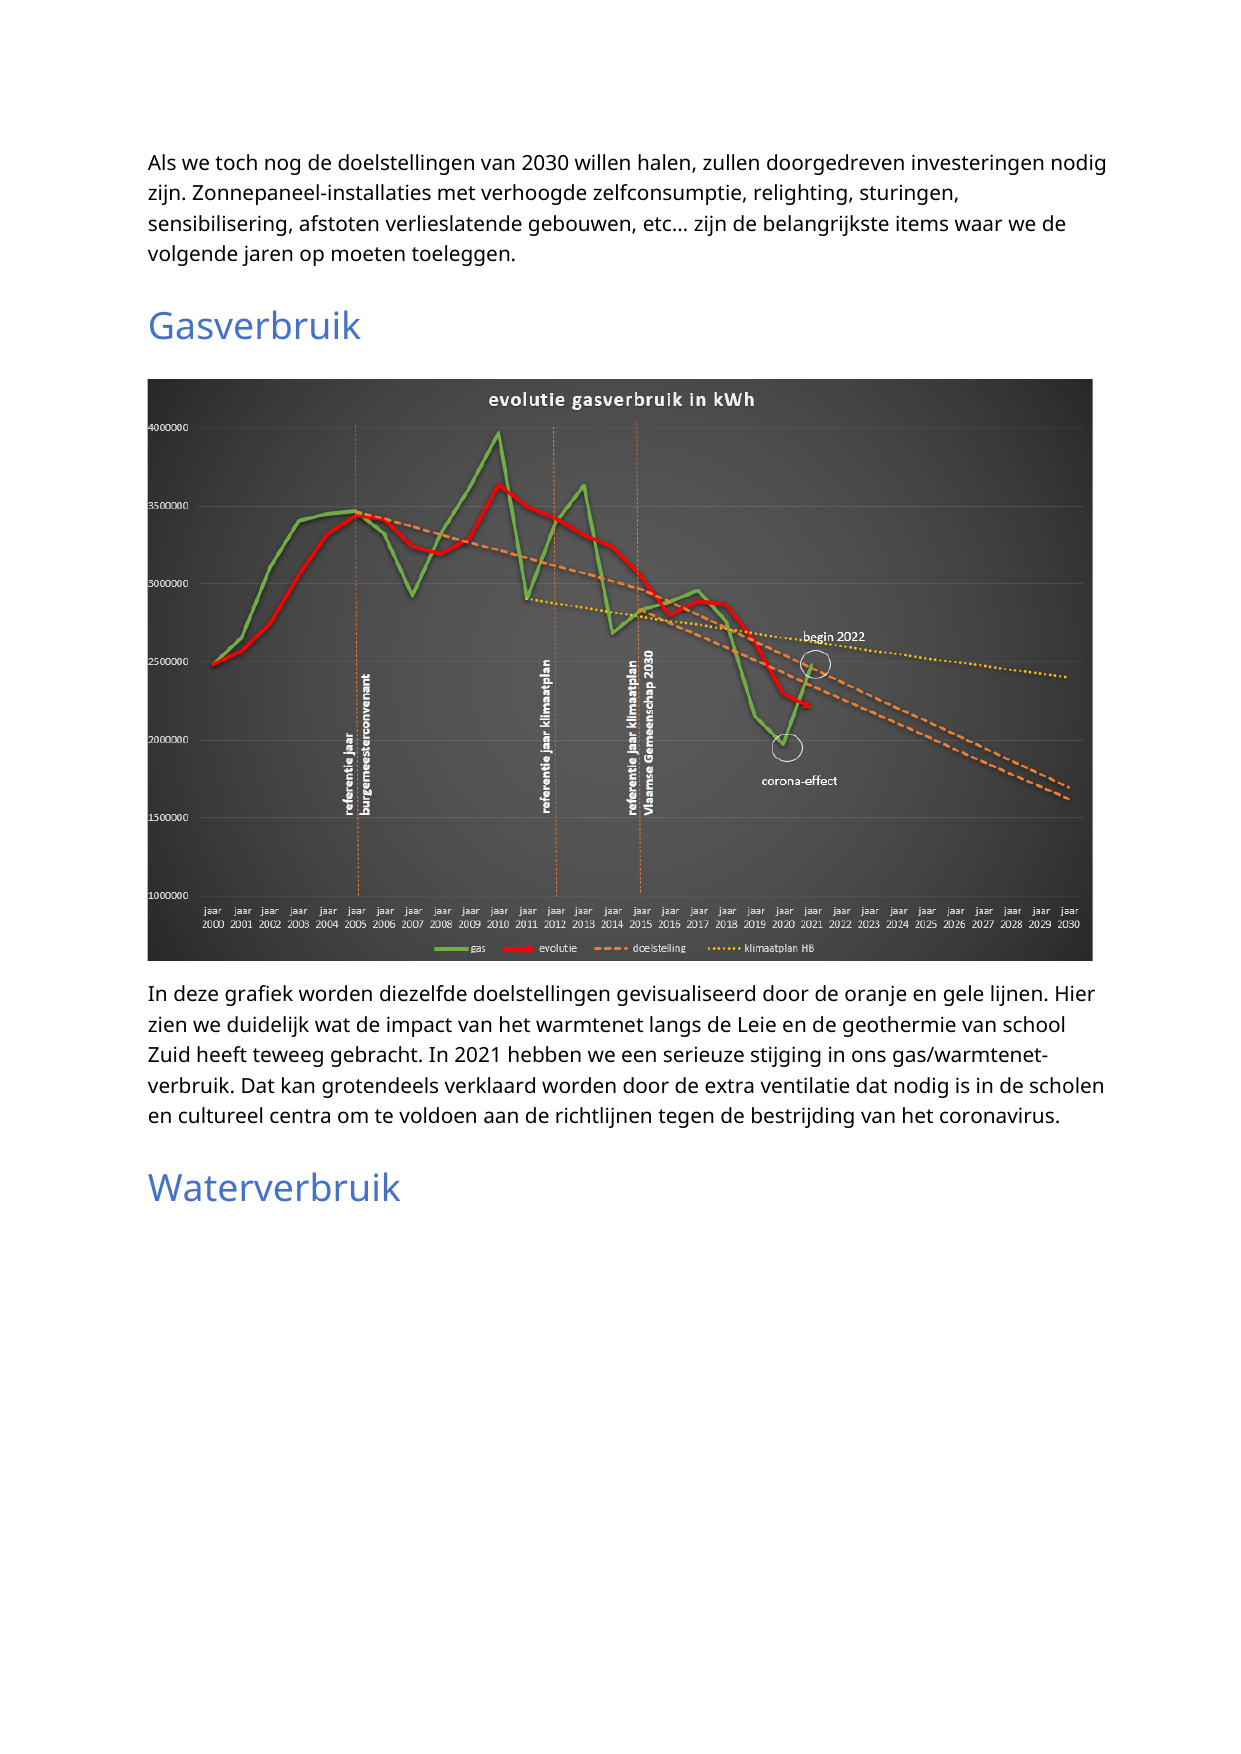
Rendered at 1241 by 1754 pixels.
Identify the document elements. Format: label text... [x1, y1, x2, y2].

subtitle Gasverbruik [148, 299, 1107, 350]
subtitle Waterverbruik [148, 1161, 1107, 1212]
picture [147, 379, 1093, 961]
text In deze grafiek worden diezelfde doelstellingen gevisualiseerd door de oranje en gele lijnen. Hier zien we duidelijk wat de impact van het warmtenet langs de Leie en de geothermie van school Zuid heeft teweeg gebracht. In 2021 hebben we een serieuze stijging in ons gas/warmtenet-verbruik. Dat kan grotendeels verklaard worden door de extra ventilatie dat nodig is in de scholen en cultureel centra om te voldoen aan de richtlijnen tegen de bestrijding van het coronavirus. [148, 979, 1107, 1130]
text Als we toch nog de doelstellingen van 2030 willen halen, zullen doorgedreven investeringen nodig zijn. Zonnepaneel-installaties met verhoogde zelfconsumptie, relighting, sturingen, sensibilisering, afstoten verlieslatende gebouwen, etc… zijn de belangrijkste items waar we de volgende jaren op moeten toeleggen. [148, 148, 1107, 268]
